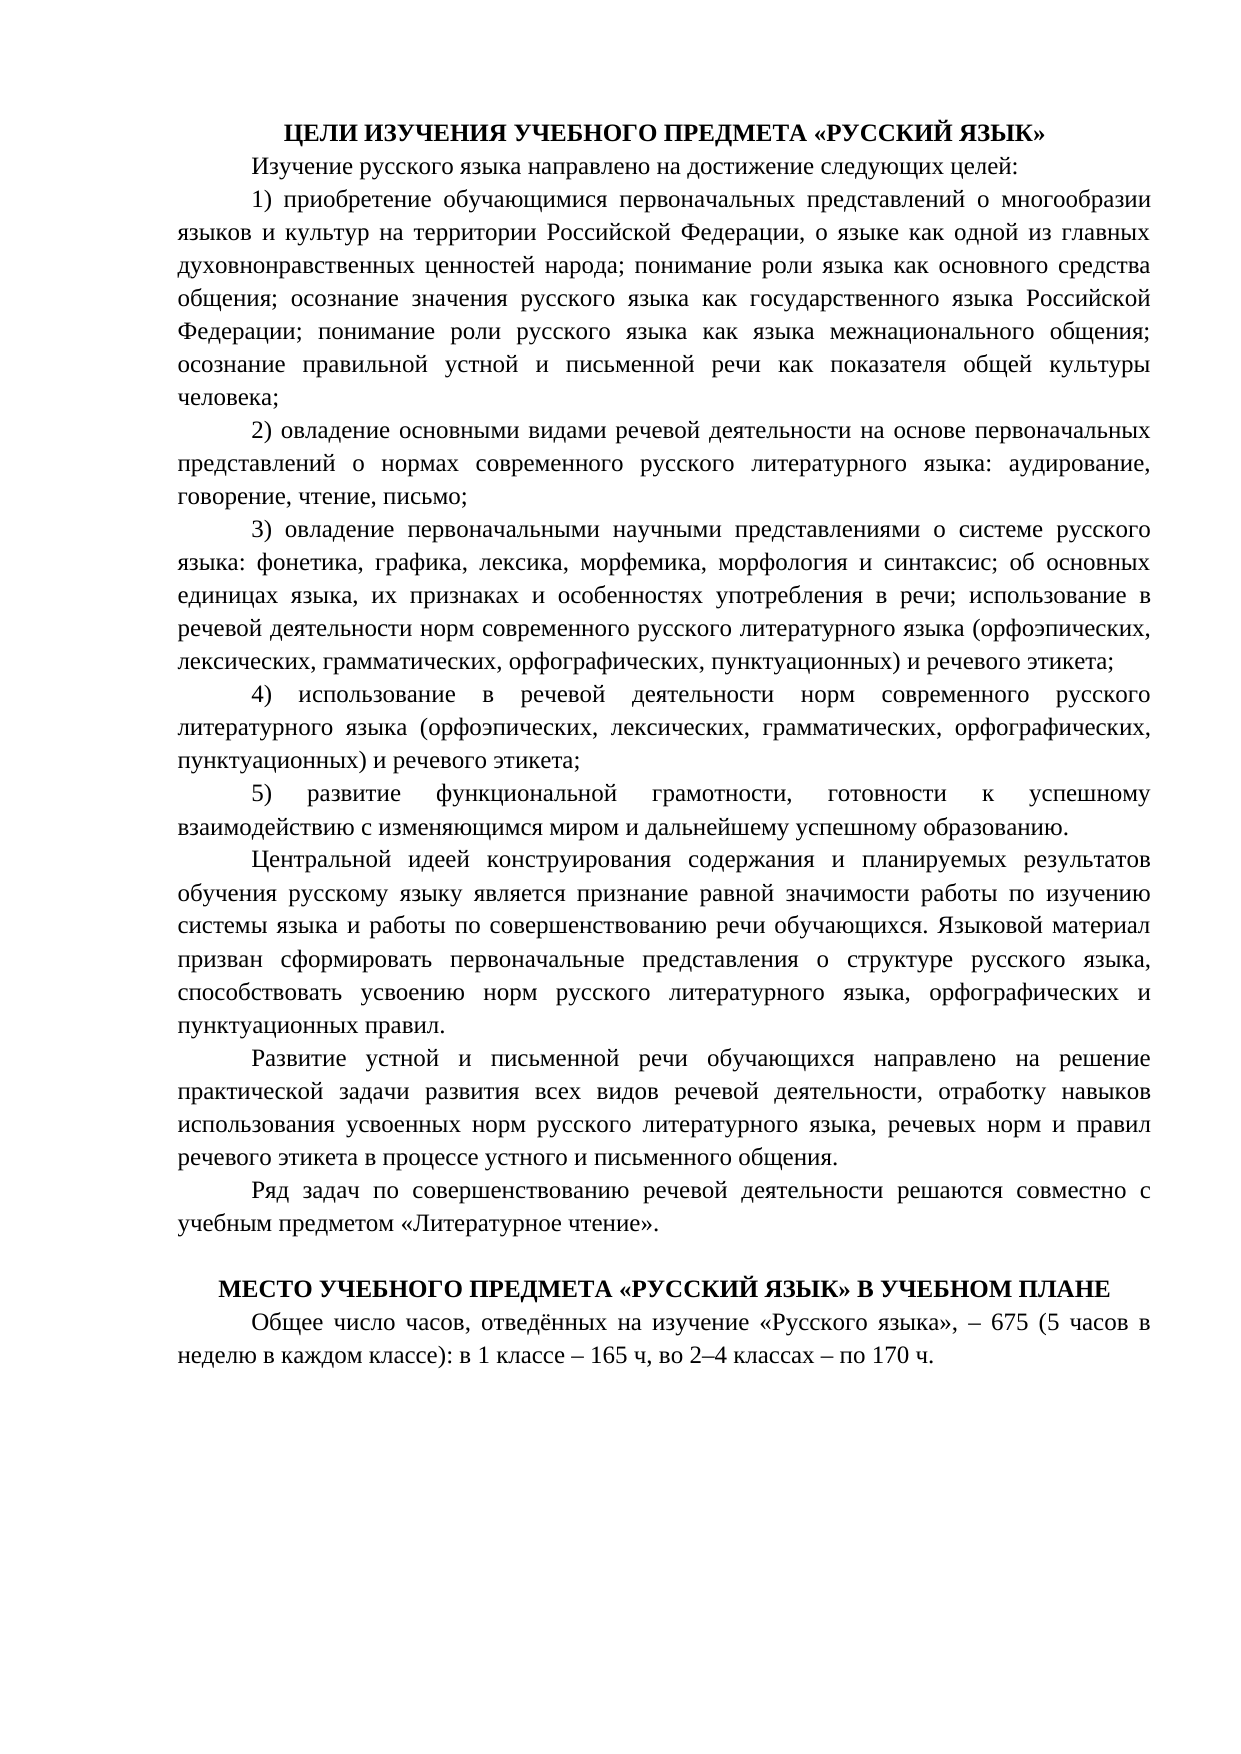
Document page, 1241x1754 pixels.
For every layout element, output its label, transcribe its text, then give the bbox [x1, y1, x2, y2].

text 3) овладение первоначальными научными представлениями о системе русского языка: фонетика, графика, лексика, морфемика, морфология и синтаксис; об основных единицах языка, их признаках и особенностях употребления в речи; использование в речевой деятельности норм современного русского литературного языка (орфоэпических, лексических, грамматических, орфографических, пунктуационных) и речевого этикета; [177, 514, 1152, 675]
text Развитие устной и письменной речи обучающихся направлено на решение практической задачи развития всех видов речевой деятельности, отработку навыков использования усвоенных норм русского литературного языка, речевых норм и правил речевого этикета в процессе устного и письменного общения. [177, 1043, 1152, 1171]
text ЦЕЛИ ИЗУЧЕНИЯ УЧЕБНОГО ПРЕДМЕТА «РУССКИЙ ЯЗЫК» [813, 118, 1152, 147]
text Общее число часов, отведённых на изучение «Русского языка», – 675 (5 часов в неделю в каждом классе): в 1 классе – 165 ч, во 2–4 классах – по 170 ч. [177, 1307, 1152, 1369]
text 1) приобретение обучающимися первоначальных представлений о многообразии языков и культур на территории Российской Федерации, о языке как одной из главных духовнонравственных ценностей народа; понимание роли языка как основного средства общения; осознание значения русского языка как государственного языка Российской Федерации; понимание роли русского языка как языка межнационального общения; осознание правильной устной и письменной речи как показателя общей культуры человека; [177, 184, 1152, 411]
text Центральной идеей конструирования содержания и планируемых результатов обучения русскому языку является признание равной значимости работы по изучению системы языка и работы по совершенствованию речи обучающихся. Языковой материал призван сформировать первоначальные представления о структуре русского языка, способствовать усвоению норм русского литературного языка, орфографических и пунктуационных правил. [177, 844, 1152, 1038]
text 4) использование в речевой деятельности норм современного русского литературного языка (орфоэпических, лексических, грамматических, орфографических, пунктуационных) и речевого этикета; [177, 679, 1152, 774]
text 5) развитие функциональной грамотности, готовности к успешному взаимодействию с изменяющимся миром и дальнейшему успешному образованию. [177, 778, 1152, 840]
text Изучение русского языка направлено на достижение следующих целей: [177, 151, 1152, 180]
text 2) овладение основными видами речевой деятельности на основе первоначальных представлений о нормах современного русского литературного языка: аудирование, говорение, чтение, письмо; [177, 415, 1152, 510]
text ЦЕЛИ ИЗУЧЕНИЯ УЧЕБНОГО ПРЕДМЕТА «РУССКИЙ ЯЗЫК» [177, 118, 807, 147]
text Ряд задач по совершенствованию речевой деятельности решаются совместно с учебным предметом «Литературное чтение». [177, 1175, 1152, 1237]
text МЕСТО УЧЕБНОГО ПРЕДМЕТА «РУССКИЙ ЯЗЫК» В УЧЕБНОМ ПЛАНЕ [177, 1241, 1152, 1303]
